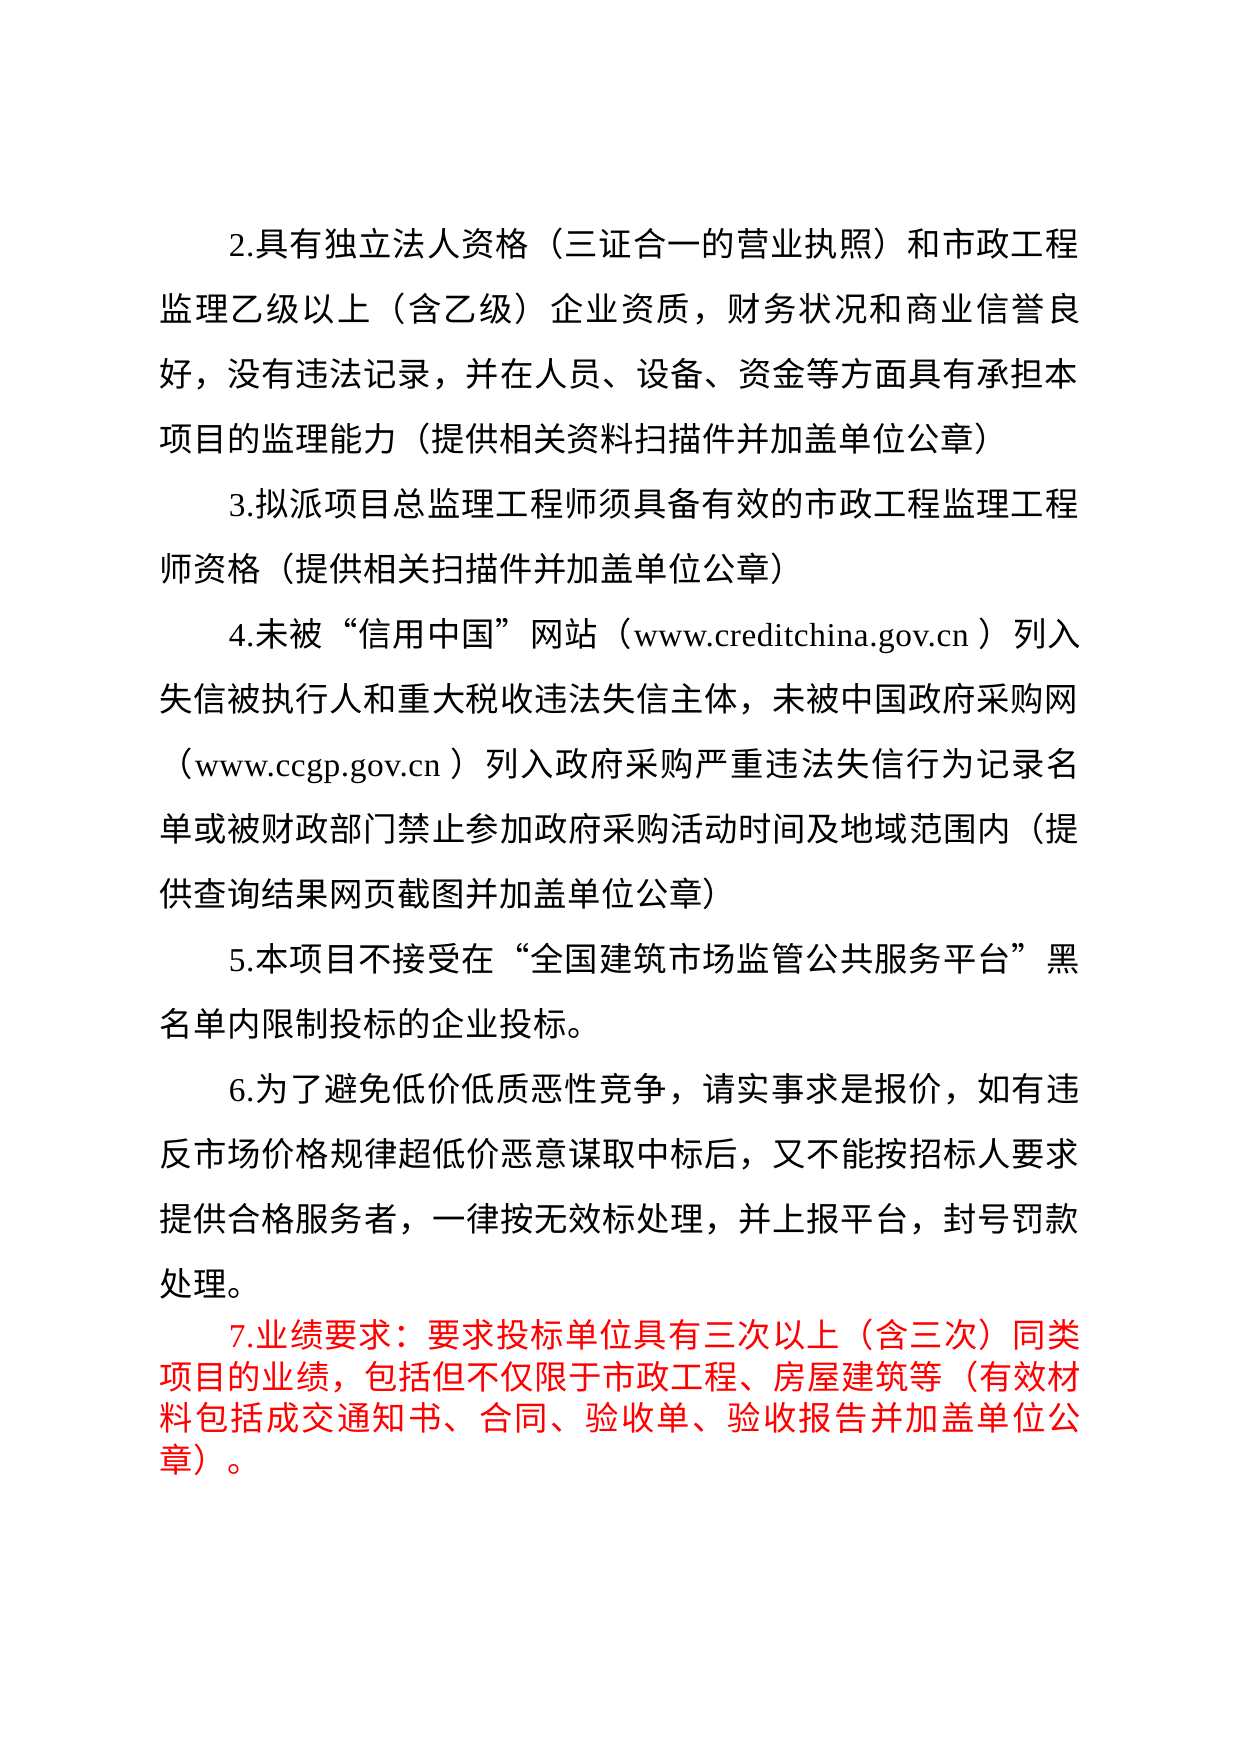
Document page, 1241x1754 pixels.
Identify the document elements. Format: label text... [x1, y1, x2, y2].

list 7.业绩要求：要求投标单位具有三次以上（含三次）同类项目的业绩，包括但不仅限于市政工程、房屋建筑等（有效材料包括成交通知书、合同、验收单、验收报告并加盖单位公章）。 [159, 1314, 1081, 1481]
text 4.未被“信用中国”网站（www.creditchina.gov.cn ）列入失信被执行人和重大税收违法失信主体，未被中国政府采购网（www.ccgp.gov.cn ）列入政府采购严重违法失信行为记录名单或被财政部门禁止参加政府采购活动时间及地域范围内（提供查询结果网页截图并加盖单位公章） [159, 599, 1081, 924]
text 6.为了避免低价低质恶性竞争，请实事求是报价，如有违反市场价格规律超低价恶意谋取中标后，又不能按招标人要求提供合格服务者，一律按无效标处理，并上报平台，封号罚款处理。 [159, 1054, 1081, 1314]
text 3.拟派项目总监理工程师须具备有效的市政工程监理工程师资格（提供相关扫描件并加盖单位公章） [159, 469, 1081, 599]
text 2.具有独立法人资格（三证合一的营业执照）和市政工程监理乙级以上（含乙级）企业资质，财务状况和商业信誉良好，没有违法记录，并在人员、设备、资金等方面具有承担本项目的监理能力（提供相关资料扫描件并加盖单位公章） [159, 209, 1081, 469]
text 5.本项目不接受在“全国建筑市场监管公共服务平台”黑名单内限制投标的企业投标。 [159, 924, 1081, 1054]
